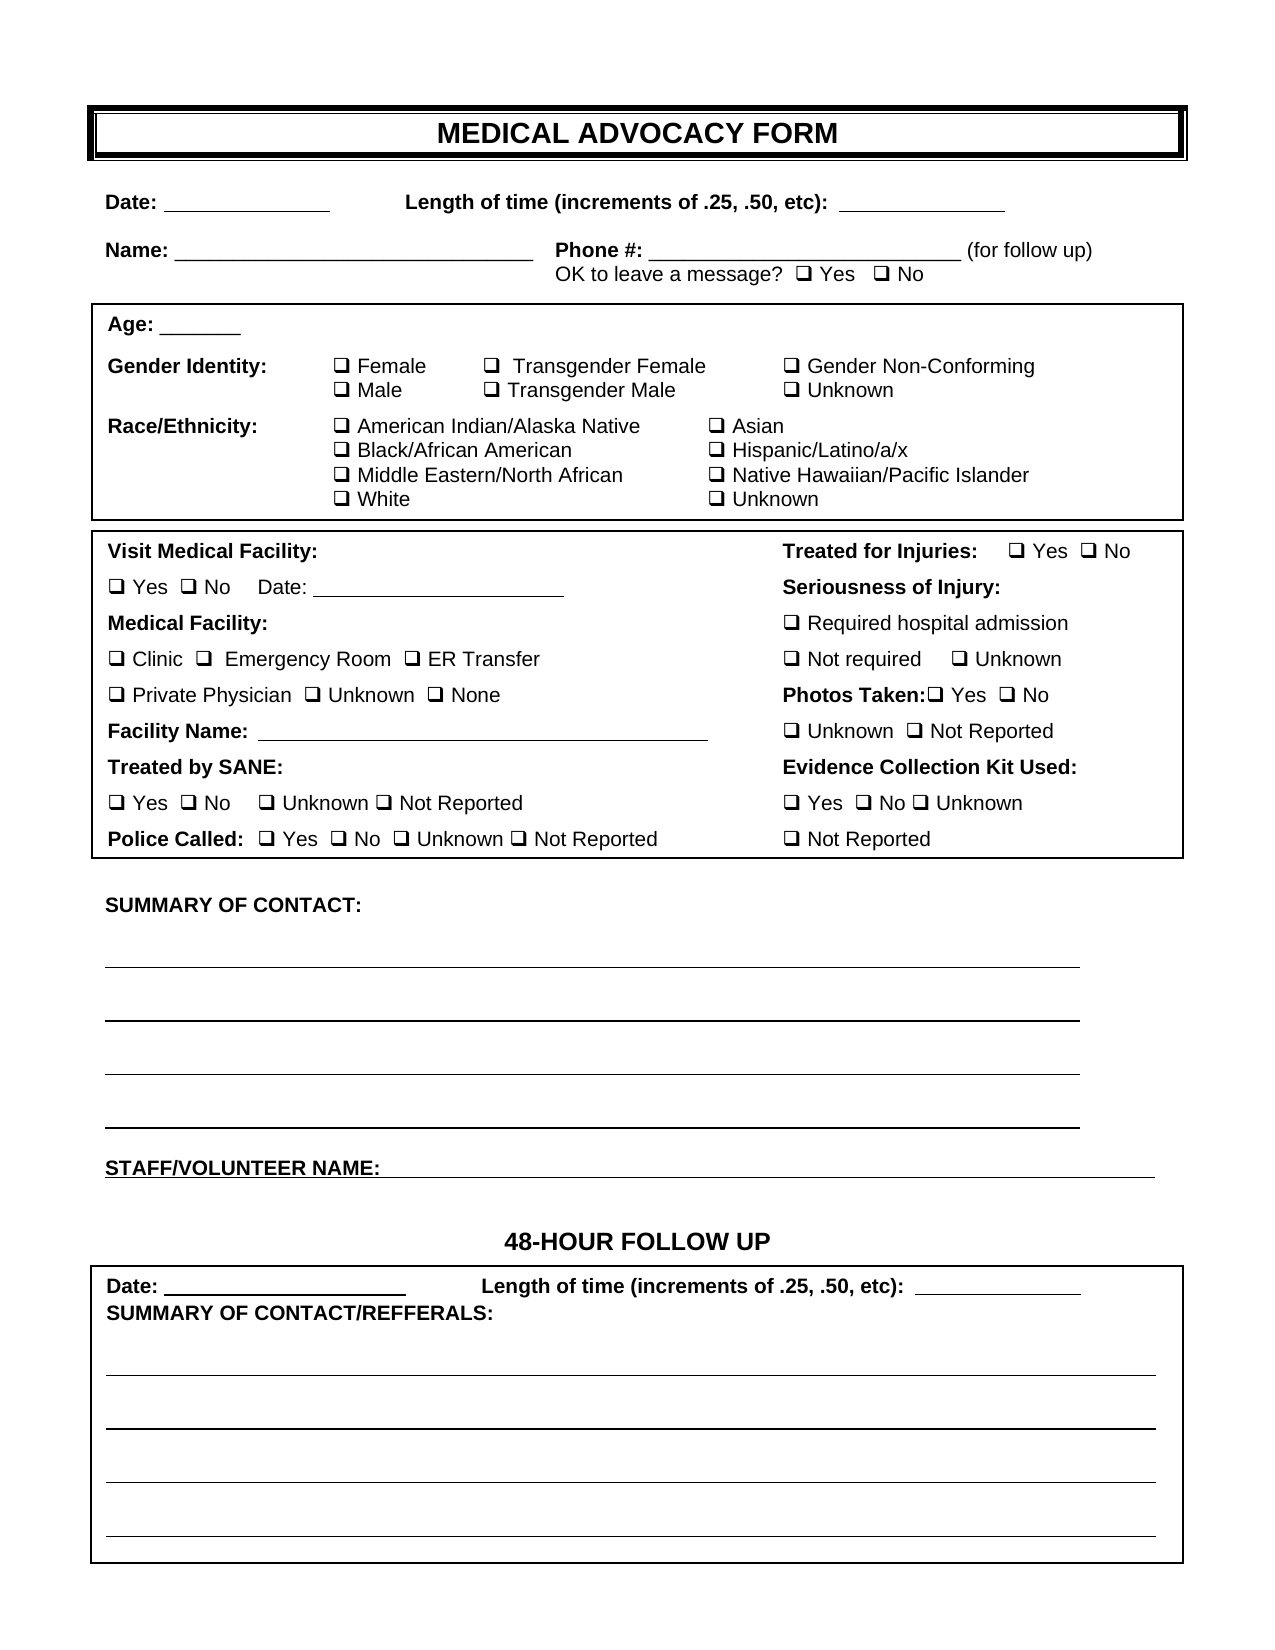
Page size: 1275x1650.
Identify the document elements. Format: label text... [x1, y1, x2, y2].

text MEDICAL ADVOCACY FORM [97, 114, 1178, 152]
text STAFF/VOLUNTEER NAME: [105, 1156, 1170, 1180]
text Date: Length of time (increments of .25, .50, etc): [105, 190, 1170, 214]
text 48-HOUR FOLLOW UP [105, 1227, 1170, 1256]
text OK to leave a message? Yes No [105, 262, 1170, 286]
text SUMMARY OF CONTACT: [105, 893, 1170, 917]
text Name: _______________________________ Phone #: ___________________________ (for follow up) [105, 238, 1170, 262]
